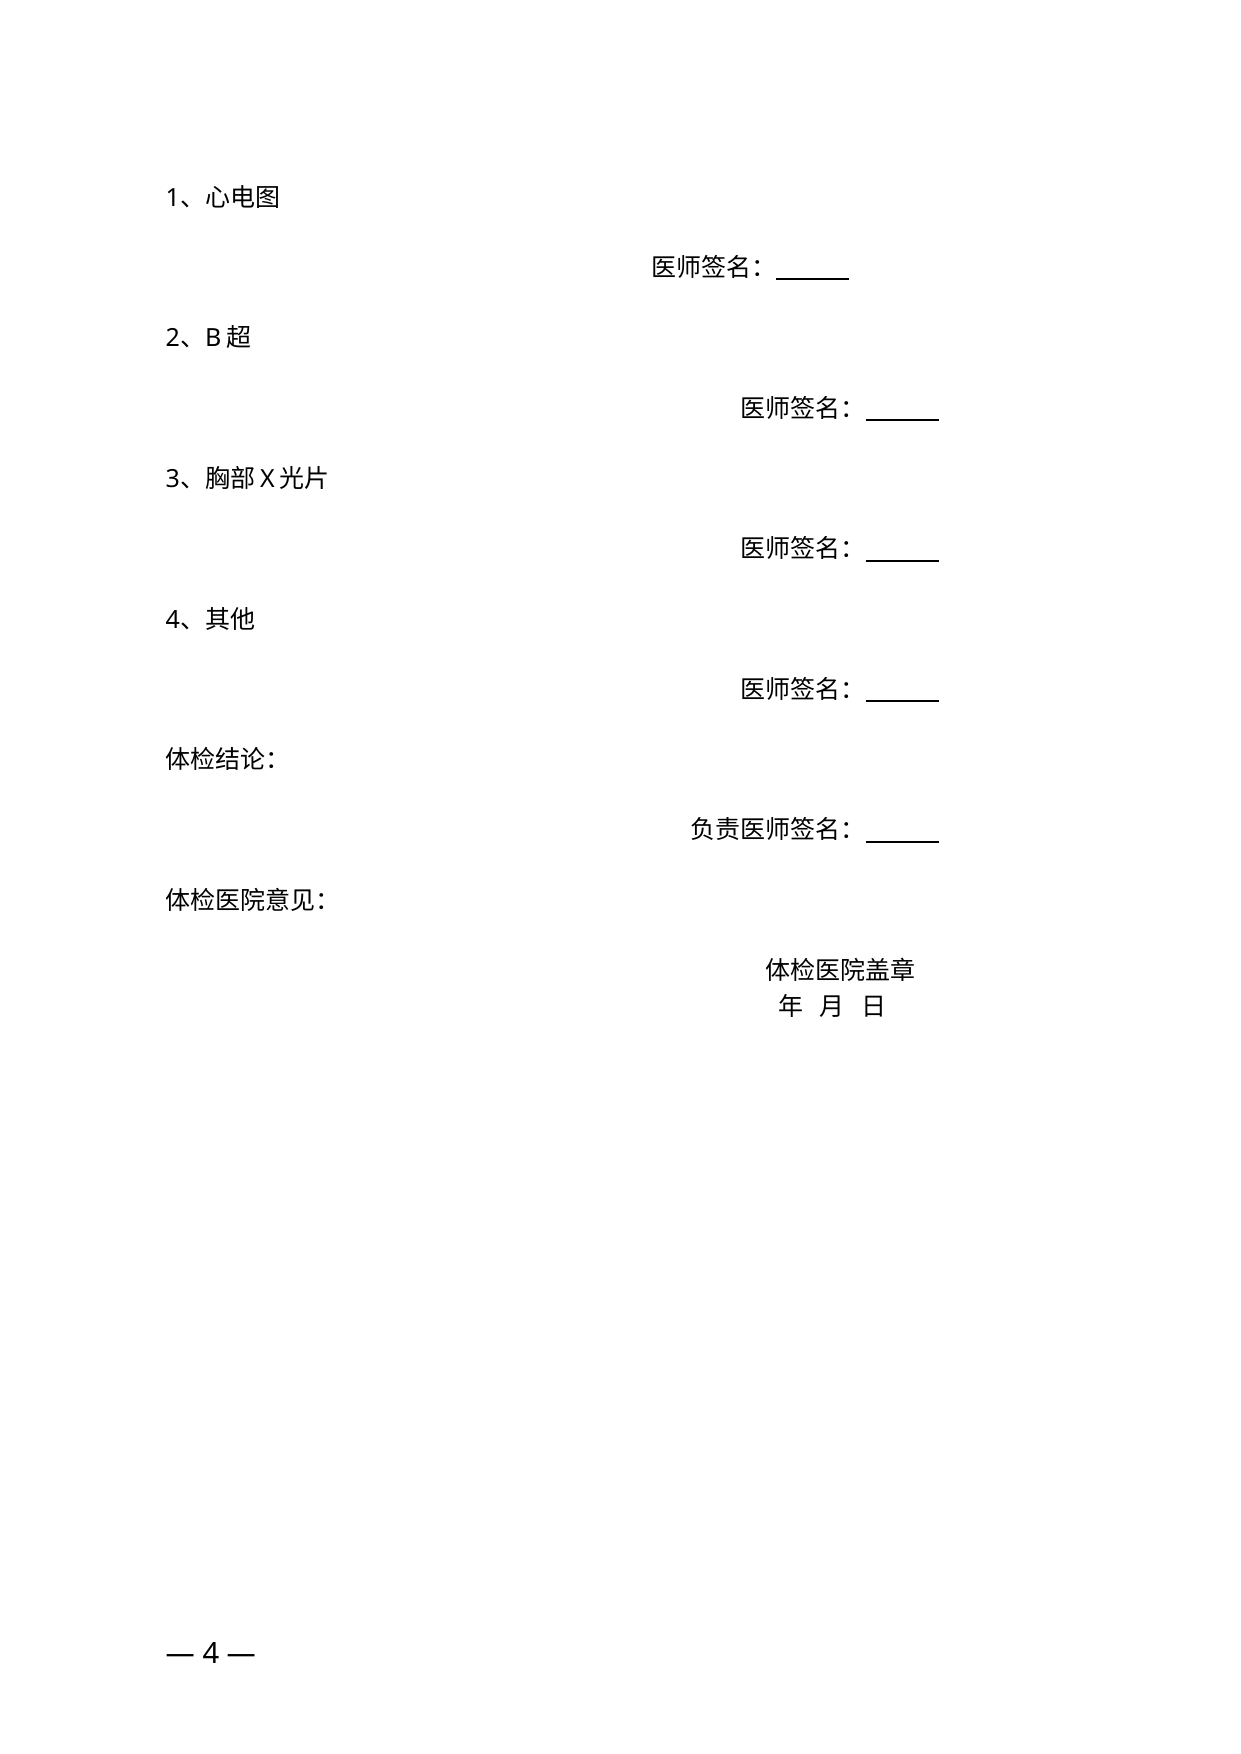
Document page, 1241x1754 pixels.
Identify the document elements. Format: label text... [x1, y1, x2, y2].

text 体检结论： [165, 740, 1087, 776]
text 4、其他 [165, 599, 1087, 635]
text 1、心电图 [165, 177, 1087, 213]
text 2、B超 [165, 318, 1087, 354]
text 医师签名： [165, 247, 1087, 284]
text 3、胸部X光片 [165, 458, 1087, 495]
text 医师签名： [165, 669, 1087, 706]
text 年 月 日 [165, 987, 1087, 1023]
text 体检医院意见： [165, 880, 1087, 917]
text 医师签名： [165, 388, 1087, 424]
text 体检医院盖章 [165, 951, 1087, 987]
text 医师签名： [165, 529, 1087, 565]
text 负责医师签名： [165, 810, 1087, 846]
